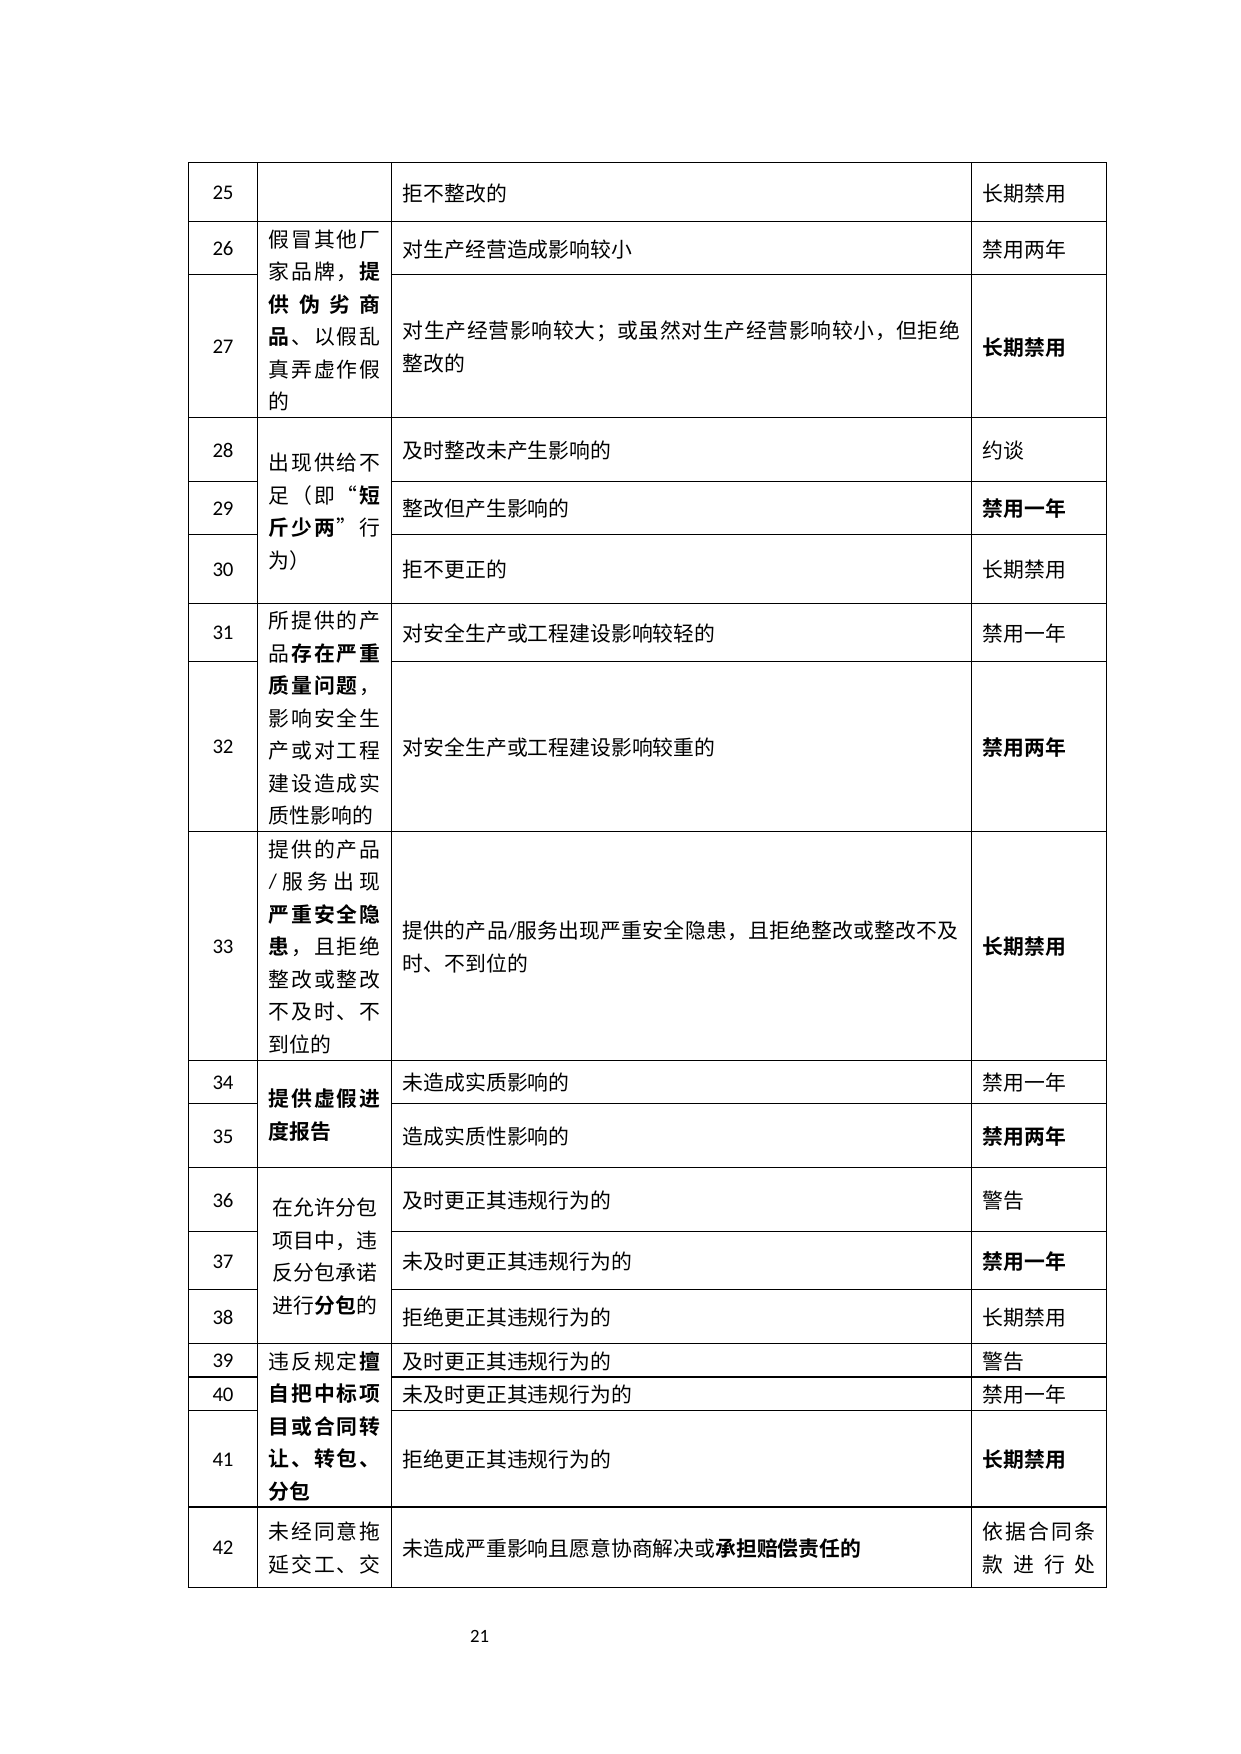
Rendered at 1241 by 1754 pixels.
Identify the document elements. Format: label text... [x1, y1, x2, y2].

table_cell 违反规定擅自把中标项目或合同转让、转包、分包 [258, 1344, 391, 1506]
table_cell 31 [189, 604, 257, 661]
table_cell 在允许分包项目中，违反分包承诺进行分包的 [258, 1168, 391, 1343]
table_cell 拒绝更正其违规行为的 [392, 1411, 971, 1506]
table_cell 禁用两年 [972, 1104, 1106, 1167]
table_cell 禁用一年 [972, 1061, 1106, 1103]
table_cell 长期禁用 [972, 832, 1106, 1059]
table_cell 40 [189, 1378, 257, 1410]
table_cell 提供虚假进度报告 [258, 1061, 391, 1167]
table_cell 未及时更正其违规行为的 [392, 1378, 971, 1410]
table_cell 对安全生产或工程建设影响较轻的 [392, 604, 971, 661]
table_cell 禁用两年 [972, 662, 1106, 831]
table_cell 34 [189, 1061, 257, 1103]
table_cell 39 [189, 1344, 257, 1376]
table_cell 及时更正其违规行为的 [392, 1344, 971, 1376]
table_cell 长期禁用 [972, 275, 1106, 417]
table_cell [258, 1508, 391, 1587]
table_cell 长期禁用 [972, 1290, 1106, 1343]
table_cell 所提供的产品存在严重质量问题，影响安全生产或对工程建设造成实质性影响的 [258, 604, 391, 831]
table_cell 出现供给不足（即“短斤少两”行为） [258, 418, 391, 602]
table_cell 32 [189, 662, 257, 831]
table_cell 42 [189, 1508, 257, 1587]
table_cell 及时更正其违规行为的 [392, 1168, 971, 1231]
table_cell 长期禁用 [972, 163, 1106, 221]
table_cell 禁用一年 [972, 482, 1106, 533]
table_cell 37 [189, 1232, 257, 1289]
table_cell 禁用一年 [972, 604, 1106, 661]
table_cell 35 [189, 1104, 257, 1167]
table_cell 拒不整改的 [392, 163, 971, 221]
table_cell 对生产经营造成影响较小 [392, 222, 971, 274]
table_cell 33 [189, 832, 257, 1059]
table_cell 长期禁用 [972, 535, 1106, 602]
table_cell 28 [189, 418, 257, 481]
table_cell 26 [189, 222, 257, 274]
table_cell 36 [189, 1168, 257, 1231]
table_cell 及时整改未产生影响的 [392, 418, 971, 481]
table_cell 拒绝更正其违规行为的 [392, 1290, 971, 1343]
table_cell 41 [189, 1411, 257, 1506]
table_cell 29 [189, 482, 257, 533]
table_cell 整改但产生影响的 [392, 482, 971, 533]
table_cell 未造成实质影响的 [392, 1061, 971, 1103]
table_cell 长期禁用 [972, 1411, 1106, 1506]
table_cell 38 [189, 1290, 257, 1343]
table_cell 禁用两年 [972, 222, 1106, 274]
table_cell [972, 1508, 1106, 1587]
table_cell 警告 [972, 1168, 1106, 1231]
table_cell 约谈 [972, 418, 1106, 481]
table_cell 禁用一年 [972, 1232, 1106, 1289]
table_cell 拒不更正的 [392, 535, 971, 602]
table_cell 27 [189, 275, 257, 417]
table_cell 对安全生产或工程建设影响较重的 [392, 662, 971, 831]
table_cell 对生产经营影响较大；或虽然对生产经营影响较小，但拒绝整改的 [392, 275, 971, 417]
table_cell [392, 1508, 971, 1587]
table_cell 警告 [972, 1344, 1106, 1376]
table_cell 30 [189, 535, 257, 602]
table_cell 25 [189, 163, 257, 221]
table_cell 禁用一年 [972, 1378, 1106, 1410]
table_cell 提供的产品/服务出现严重安全隐患，且拒绝整改或整改不及时、不到位的 [392, 832, 971, 1059]
table_cell 假冒其他厂家品牌，提供伪劣商品、以假乱真弄虚作假的 [258, 222, 391, 417]
table_cell 造成实质性影响的 [392, 1104, 971, 1167]
table_cell 未及时更正其违规行为的 [392, 1232, 971, 1289]
table_cell 提供的产品/服务出现严重安全隐患，且拒绝整改或整改不及时、不到位的 [258, 832, 391, 1059]
